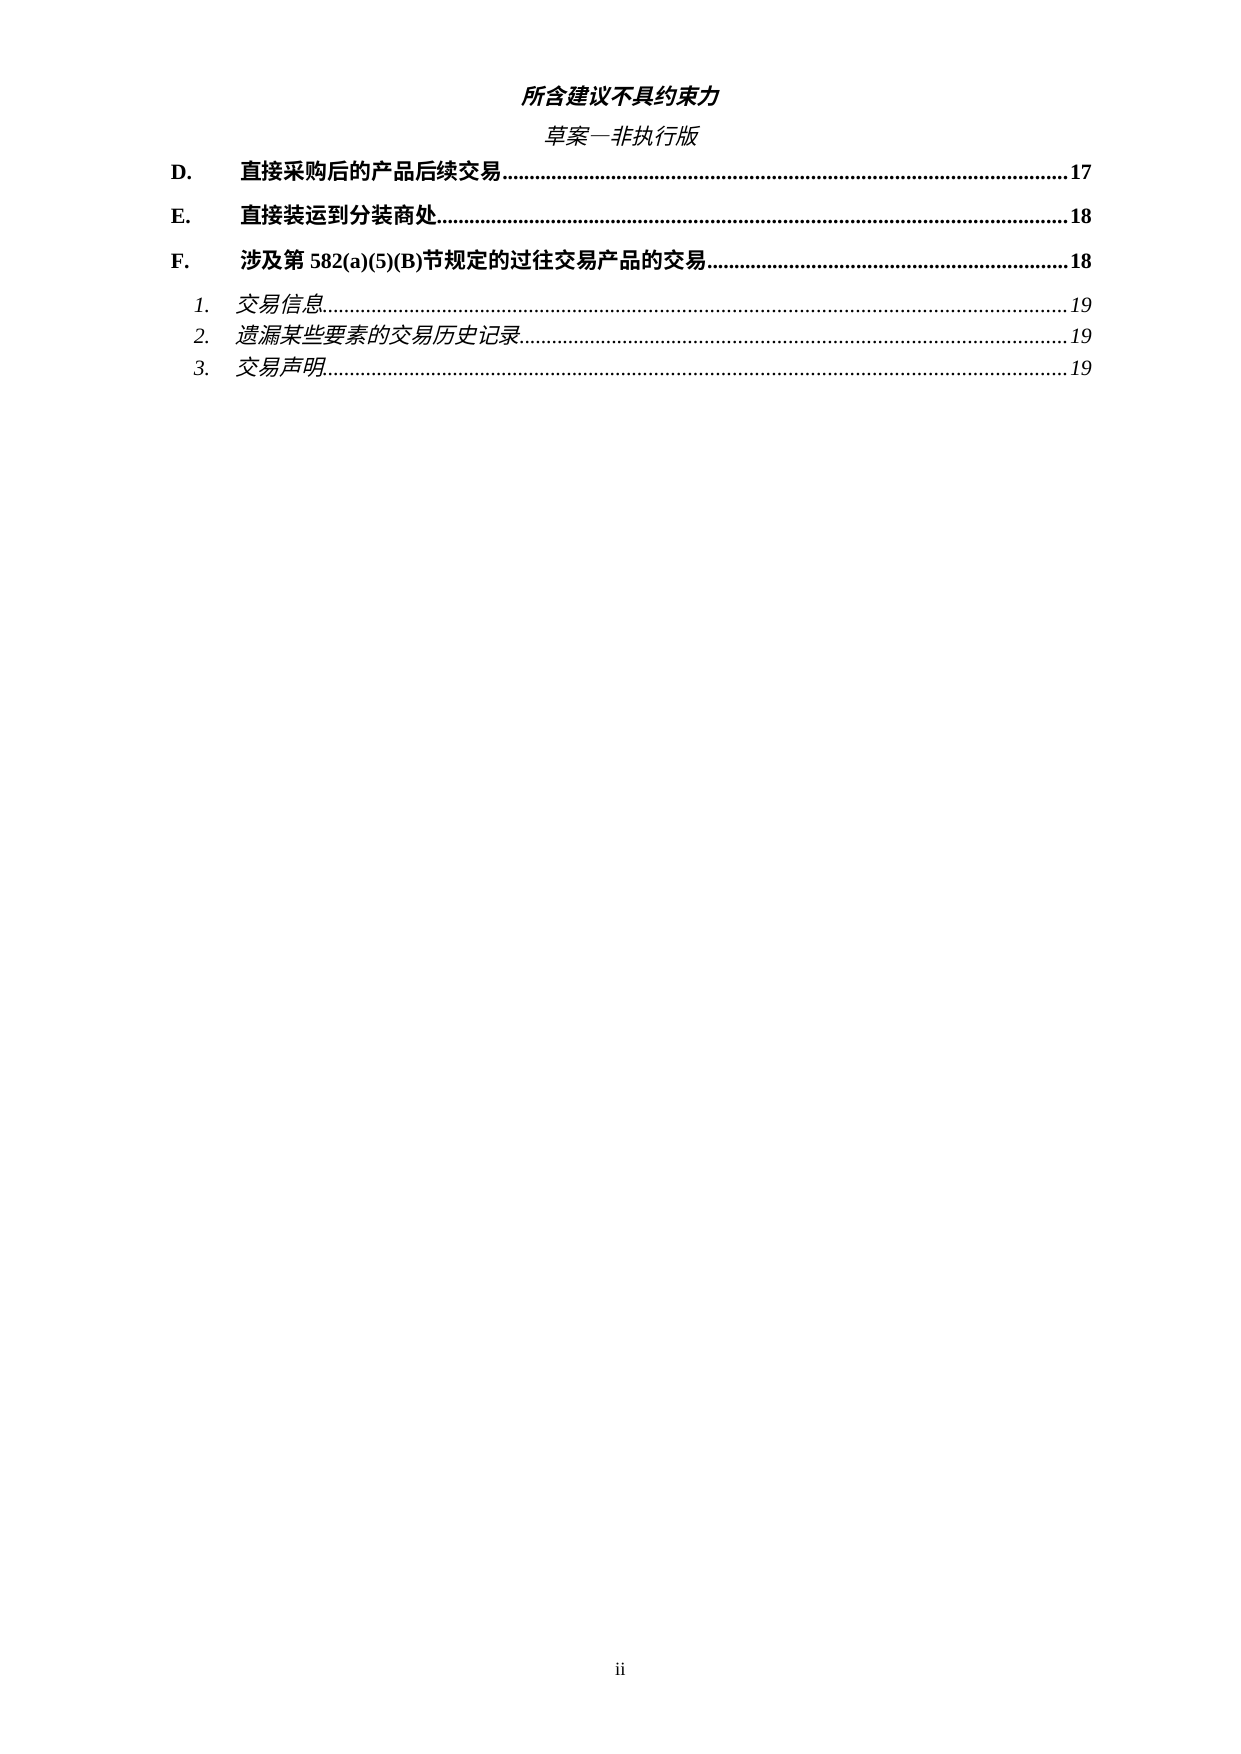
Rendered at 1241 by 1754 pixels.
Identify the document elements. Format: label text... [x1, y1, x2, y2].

text F. 涉及第582(a)(5)(B)节规定的过往交易产品的交易 18 [171, 243, 1092, 274]
text D. 直接采购后的产品后续交易 17 [171, 154, 1092, 186]
text 3. 交易声明 19 [193, 350, 1092, 382]
text E. 直接装运到分装商处 18 [171, 198, 1092, 230]
text 1. 交易信息 19 [193, 287, 1092, 318]
text 2. 遗漏某些要素的交易历史记录 19 [193, 318, 1092, 350]
